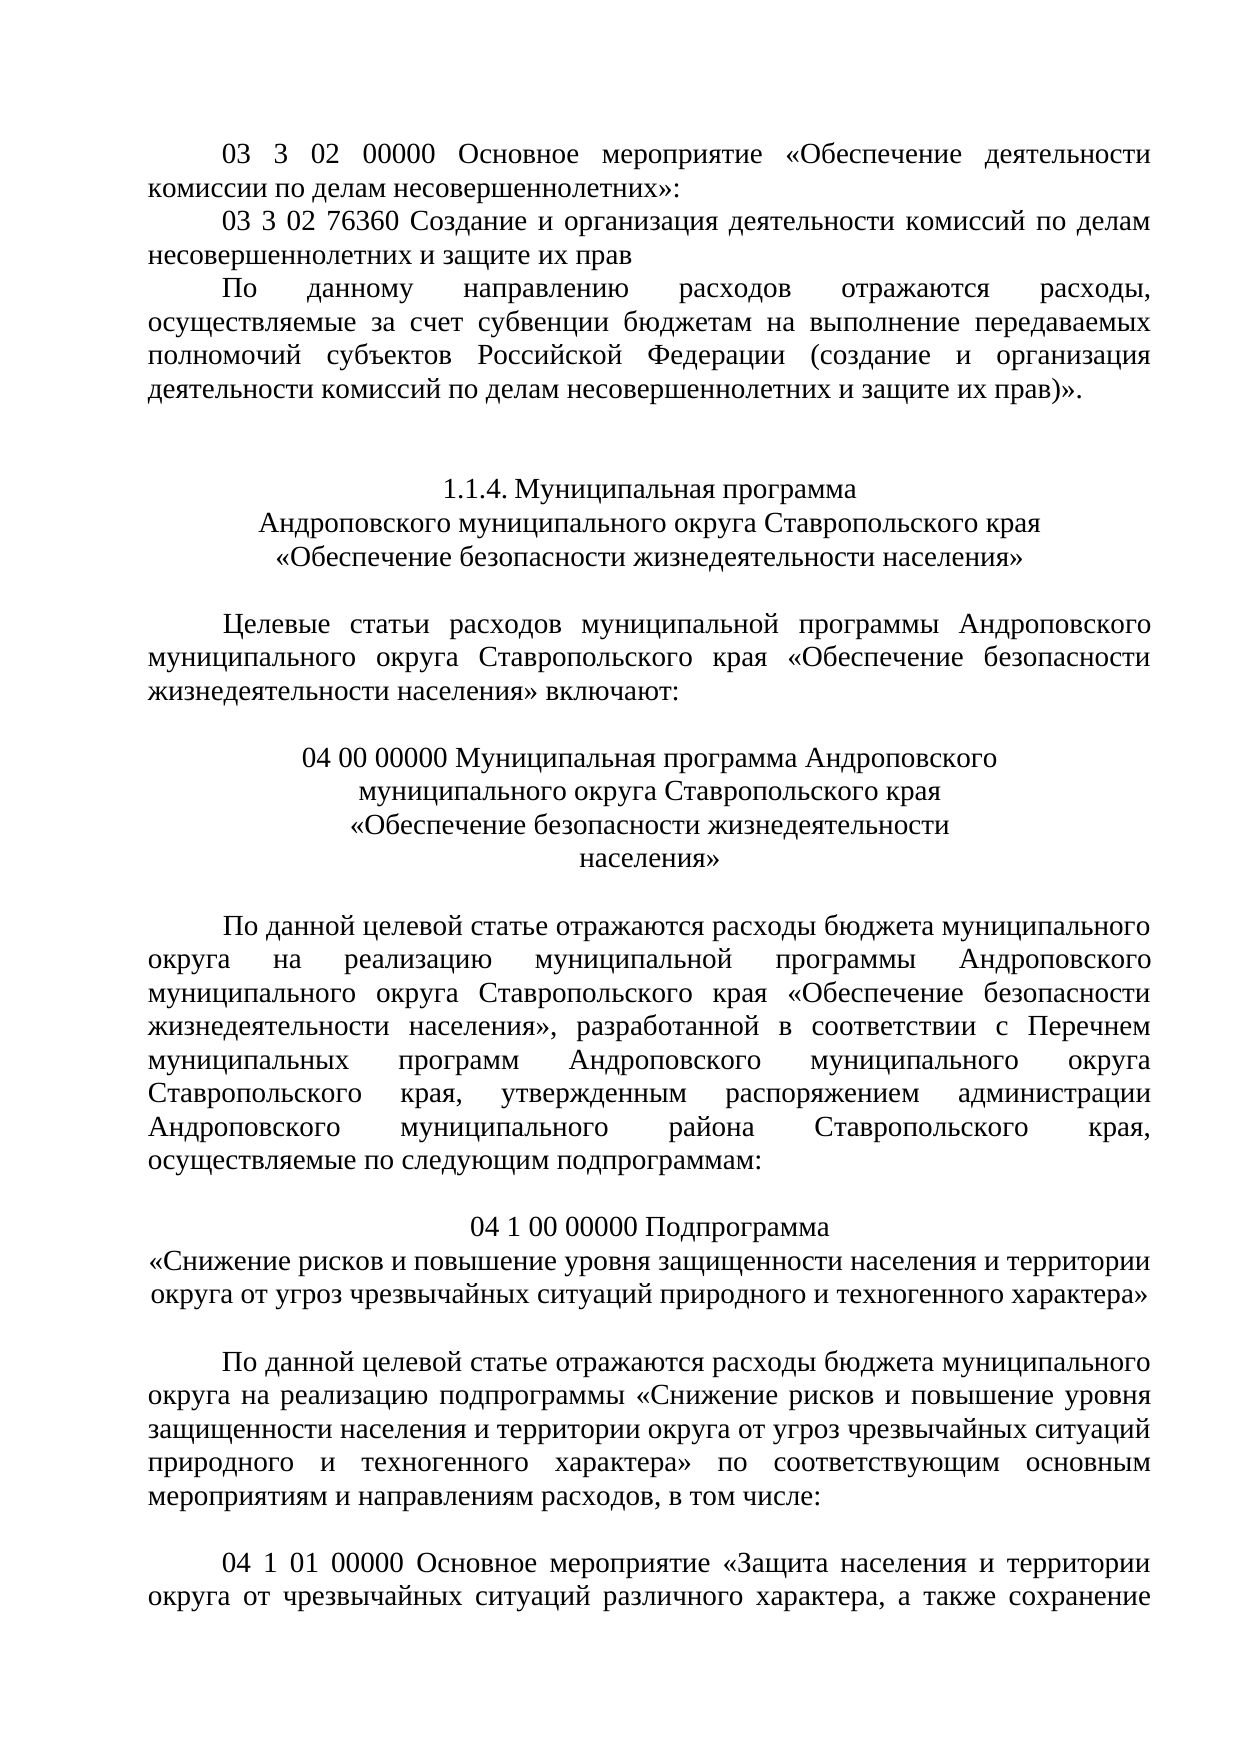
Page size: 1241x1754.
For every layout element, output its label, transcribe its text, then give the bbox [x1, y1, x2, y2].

text 03 3 02 00000 Основное мероприятие «Обеспечение деятельности комиссии по делам несовершеннолетних»: [148, 136, 1152, 203]
text 1.1.4. Муниципальная программа [148, 472, 1152, 505]
text «Снижение рисков и повышение уровня защищенности населения и территории округа от угроз чрезвычайных ситуаций природного и техногенного характера» [148, 1243, 1152, 1310]
text По данной целевой статье отражаются расходы бюджета муниципального округа на реализацию муниципальной программы Андроповского муниципального округа Ставропольского края «Обеспечение безопасности жизнедеятельности населения», разработанной в соответствии с Перечнем муниципальных программ Андроповского муниципального округа Ставропольского края, утвержденным распоряжением администрации Андроповского муниципального района Ставропольского края, осуществляемые по следующим подпрограммам: [148, 908, 1152, 1176]
text 04 00 00000 Муниципальная программа Андроповского [148, 740, 1152, 773]
text Целевые статьи расходов муниципальной программы Андроповского муниципального округа Ставропольского края «Обеспечение безопасности жизнедеятельности населения» включают: [148, 606, 1152, 706]
text По данному направлению расходов отражаются расходы, осуществляемые за счет субвенции бюджетам на выполнение передаваемых полномочий субъектов Российской Федерации (создание и организация деятельности комиссий по делам несовершеннолетних и защите их прав)». [148, 270, 1152, 404]
text По данной целевой статье отражаются расходы бюджета муниципального округа на реализацию подпрограммы «Снижение рисков и повышение уровня защищенности населения и территории округа от угроз чрезвычайных ситуаций природного и техногенного характера» по соответствующим основным мероприятиям и направлениям расходов, в том числе: [148, 1344, 1152, 1511]
text 03 3 02 76360 Создание и организация деятельности комиссий по делам несовершеннолетних и защите их прав [148, 203, 1152, 270]
text «Обеспечение безопасности жизнедеятельности населения» [148, 539, 1152, 572]
text 04 1 00 00000 Подпрограмма [148, 1209, 1152, 1243]
text Андроповского муниципального округа Ставропольского края [148, 505, 1152, 539]
text «Обеспечение безопасности жизнедеятельности населения» [148, 807, 1152, 874]
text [148, 1545, 1152, 1612]
text муниципального округа Ставропольского края [148, 773, 1152, 807]
